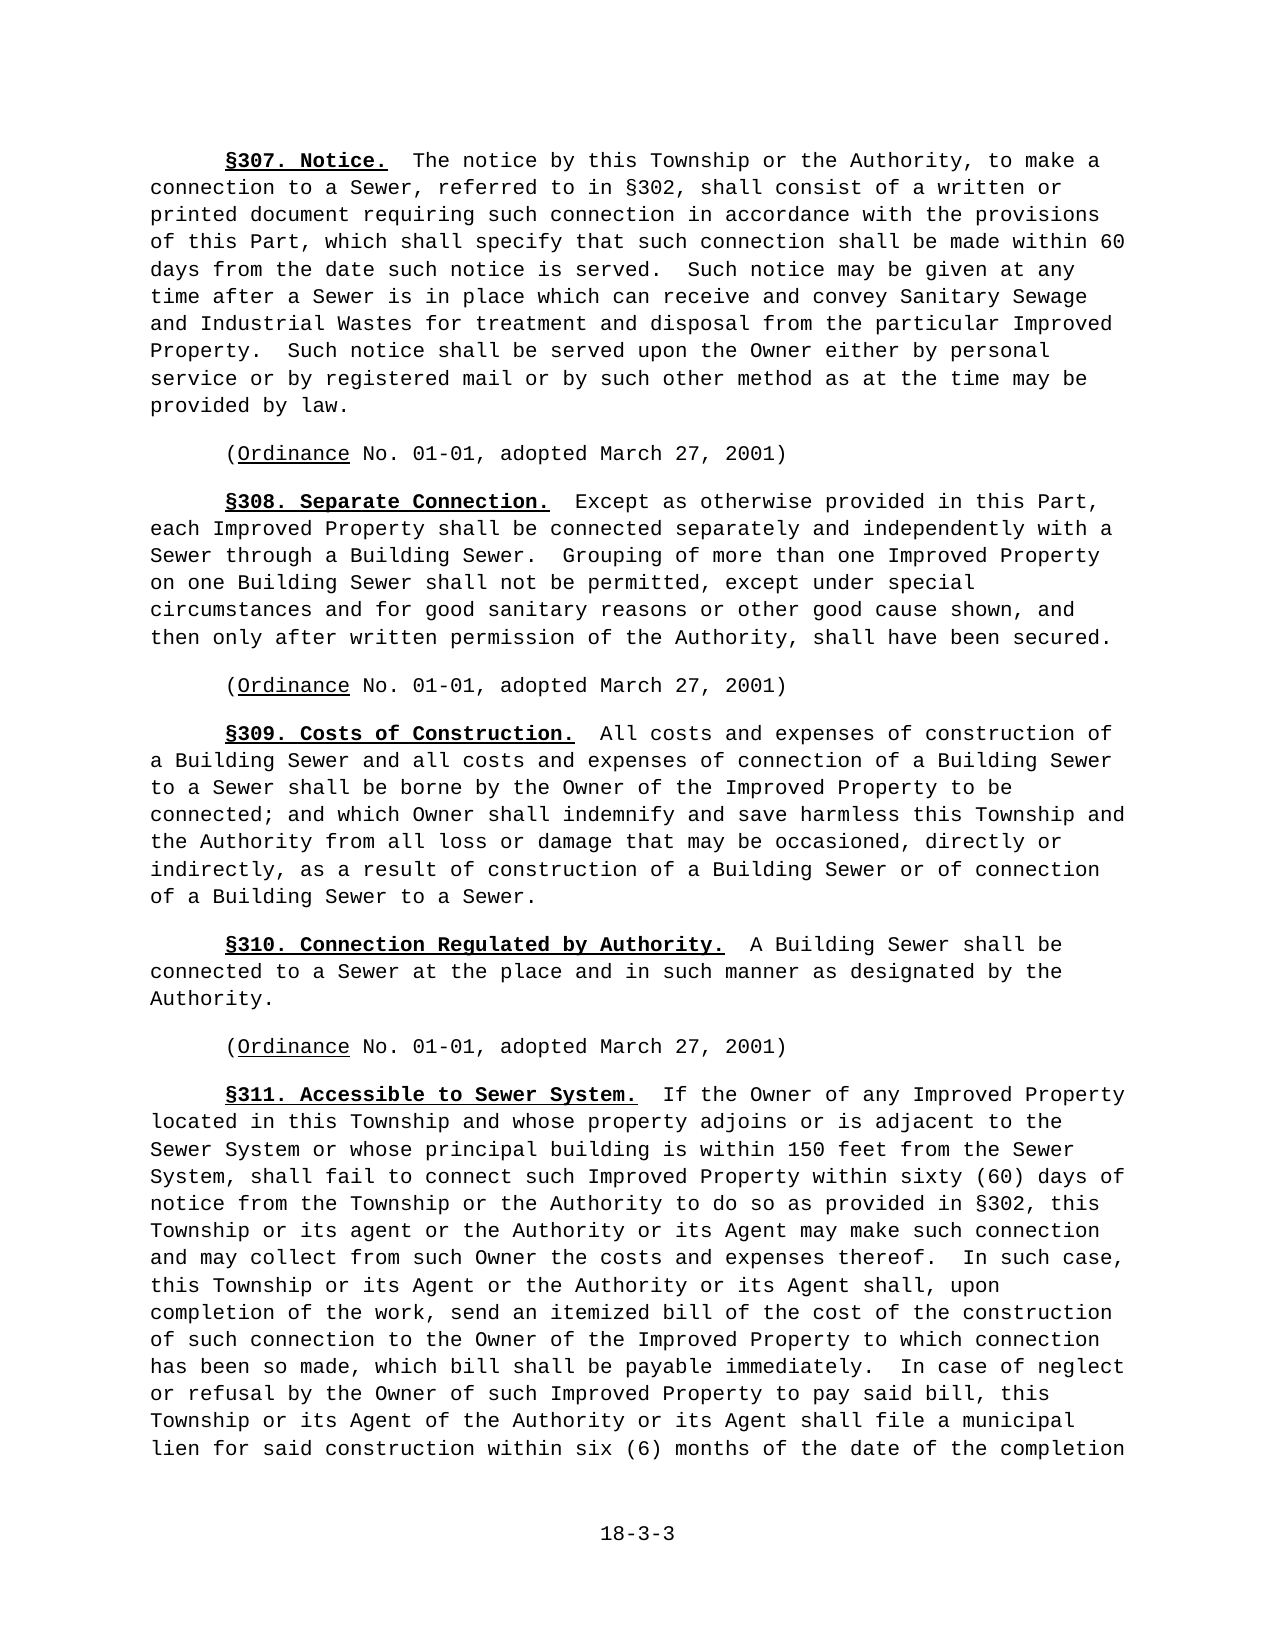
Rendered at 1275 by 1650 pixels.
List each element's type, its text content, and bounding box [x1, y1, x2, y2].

text §309. Costs of Construction. All costs and expenses of construction of a Building Sewer and all costs and expenses of connection of a Building Sewer to a Sewer shall be borne by the Owner of the Improved Property to be connected; and which Owner shall indemnify and save harmless this Township and the Authority from all loss or damage that may be occasioned, directly or indirectly, as a result of construction of a Building Sewer or of connection of a Building Sewer to a Sewer. [150, 723, 1125, 909]
text (Ordinance No. 01-01, adopted March 27, 2001) [150, 443, 1125, 466]
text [150, 1084, 1125, 1461]
text (Ordinance No. 01-01, adopted March 27, 2001) [150, 1036, 1125, 1060]
text §307. Notice. The notice by this Township or the Authority, to make a connection to a Sewer, referred to in §302, shall consist of a written or printed document requiring such connection in accordance with the provisions of this Part, which shall specify that such connection shall be made within 60 days from the date such notice is served. Such notice may be given at any time after a Sewer is in place which can receive and convey Sanitary Sewage and Industrial Wastes for treatment and disposal from the particular Improved Property. Such notice shall be served upon the Owner either by personal service or by registered mail or by such other method as at the time may be provided by law. [150, 150, 1125, 418]
text (Ordinance No. 01-01, adopted March 27, 2001) [150, 675, 1125, 698]
text §310. Connection Regulated by Authority. A Building Sewer shall be connected to a Sewer at the place and in such manner as designated by the Authority. [150, 934, 1125, 1012]
text §308. Separate Connection. Except as otherwise provided in this Part, each Improved Property shall be connected separately and independently with a Sewer through a Building Sewer. Grouping of more than one Improved Property on one Building Sewer shall not be permitted, except under special circumstances and for good sanitary reasons or other good cause shown, and then only after written permission of the Authority, shall have been secured. [150, 491, 1125, 650]
